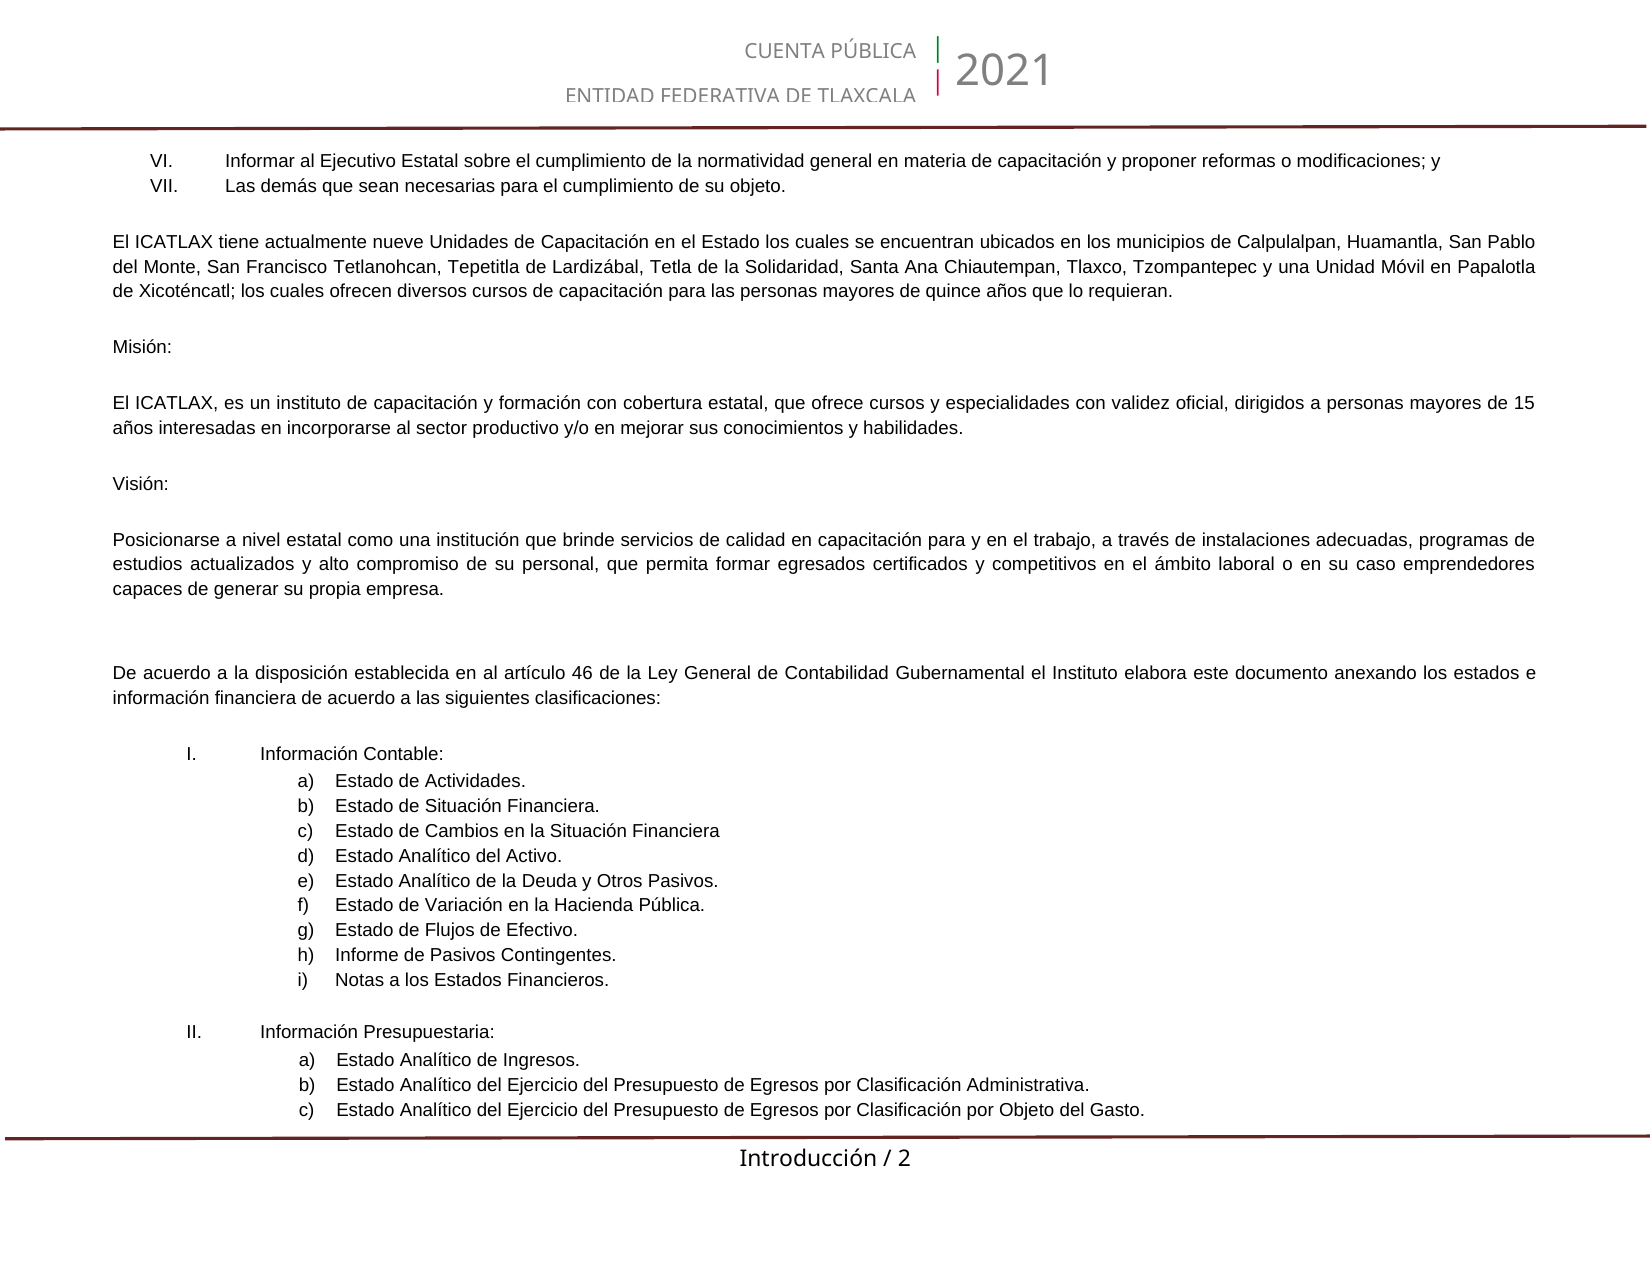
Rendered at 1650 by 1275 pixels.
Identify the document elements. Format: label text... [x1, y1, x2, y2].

picture [930, 27, 951, 99]
text El ICATLAX, es un instituto de capacitación y formación con cobertura estatal, que ofrece cursos y especialidades con validez oficial, dirigidos a personas mayores de 15 años interesadas en incorporarse al sector productivo y/o en mejorar sus conocimientos y habilidades. [112, 392, 1537, 438]
text El ICATLAX tiene actualmente nueve Unidades de Capacitación en el Estado los cuales se encuentran ubicados en los municipios de Calpulalpan, Huamantla, San Pablo del Monte, San Francisco Tetlanohcan, Tepetitla de Lardizábal, Tetla de la Solidaridad, Santa Ana Chiautempan, Tlaxco, Tzompantepec y una Unidad Móvil en Papalotla de Xicoténcatl; los cuales ofrecen diversos cursos de capacitación para las personas mayores de quince años que lo requieran. [112, 231, 1537, 302]
list Estado de Actividades. [297, 770, 1537, 792]
text I. Información Contable: [112, 742, 1537, 764]
list Estado de Flujos de Efectivo. [297, 919, 1537, 941]
text Misión: [112, 336, 1537, 358]
list Informe de Pasivos Contingentes. [297, 944, 1537, 965]
list Estado Analítico de Ingresos. [298, 1049, 1537, 1071]
list Las demás que sean necesarias para el cumplimiento de su objeto. [150, 175, 1537, 196]
list Estado Analítico del Ejercicio del Presupuesto de Egresos por Clasificación Administrativa. [298, 1074, 1537, 1096]
list Estado de Variación en la Hacienda Pública. [297, 894, 1537, 916]
list Estado de Situación Financiera. [297, 795, 1537, 817]
text Visión: [112, 472, 1537, 494]
text De acuerdo a la disposición establecida en al artículo 46 de la Ley General de Contabilidad Gubernamental el Instituto elabora este documento anexando los estados e información financiera de acuerdo a las siguientes clasificaciones: [112, 662, 1537, 708]
list Estado Analítico del Ejercicio del Presupuesto de Egresos por Clasificación por Objeto del Gasto. [298, 1099, 1537, 1120]
list Estado de Cambios en la Situación Financiera [297, 820, 1537, 841]
list Estado Analítico del Activo. [297, 844, 1537, 866]
list Notas a los Estados Financieros. [297, 968, 1537, 990]
text Posicionarse a nivel estatal como una institución que brinde servicios de calidad en capacitación para y en el trabajo, a través de instalaciones adecuadas, programas de estudios actualizados y alto compromiso de su personal, que permita formar egresados certificados y competitivos en el ámbito laboral o en su caso emprendedores capaces de generar su propia empresa. [112, 528, 1537, 599]
list Informar al Ejecutivo Estatal sobre el cumplimiento de la normatividad general en materia de capacitación y proponer reformas o modificaciones; y [150, 150, 1537, 172]
text II. Información Presupuestaria: [112, 1021, 1537, 1043]
list Estado Analítico de la Deuda y Otros Pasivos. [297, 869, 1537, 891]
